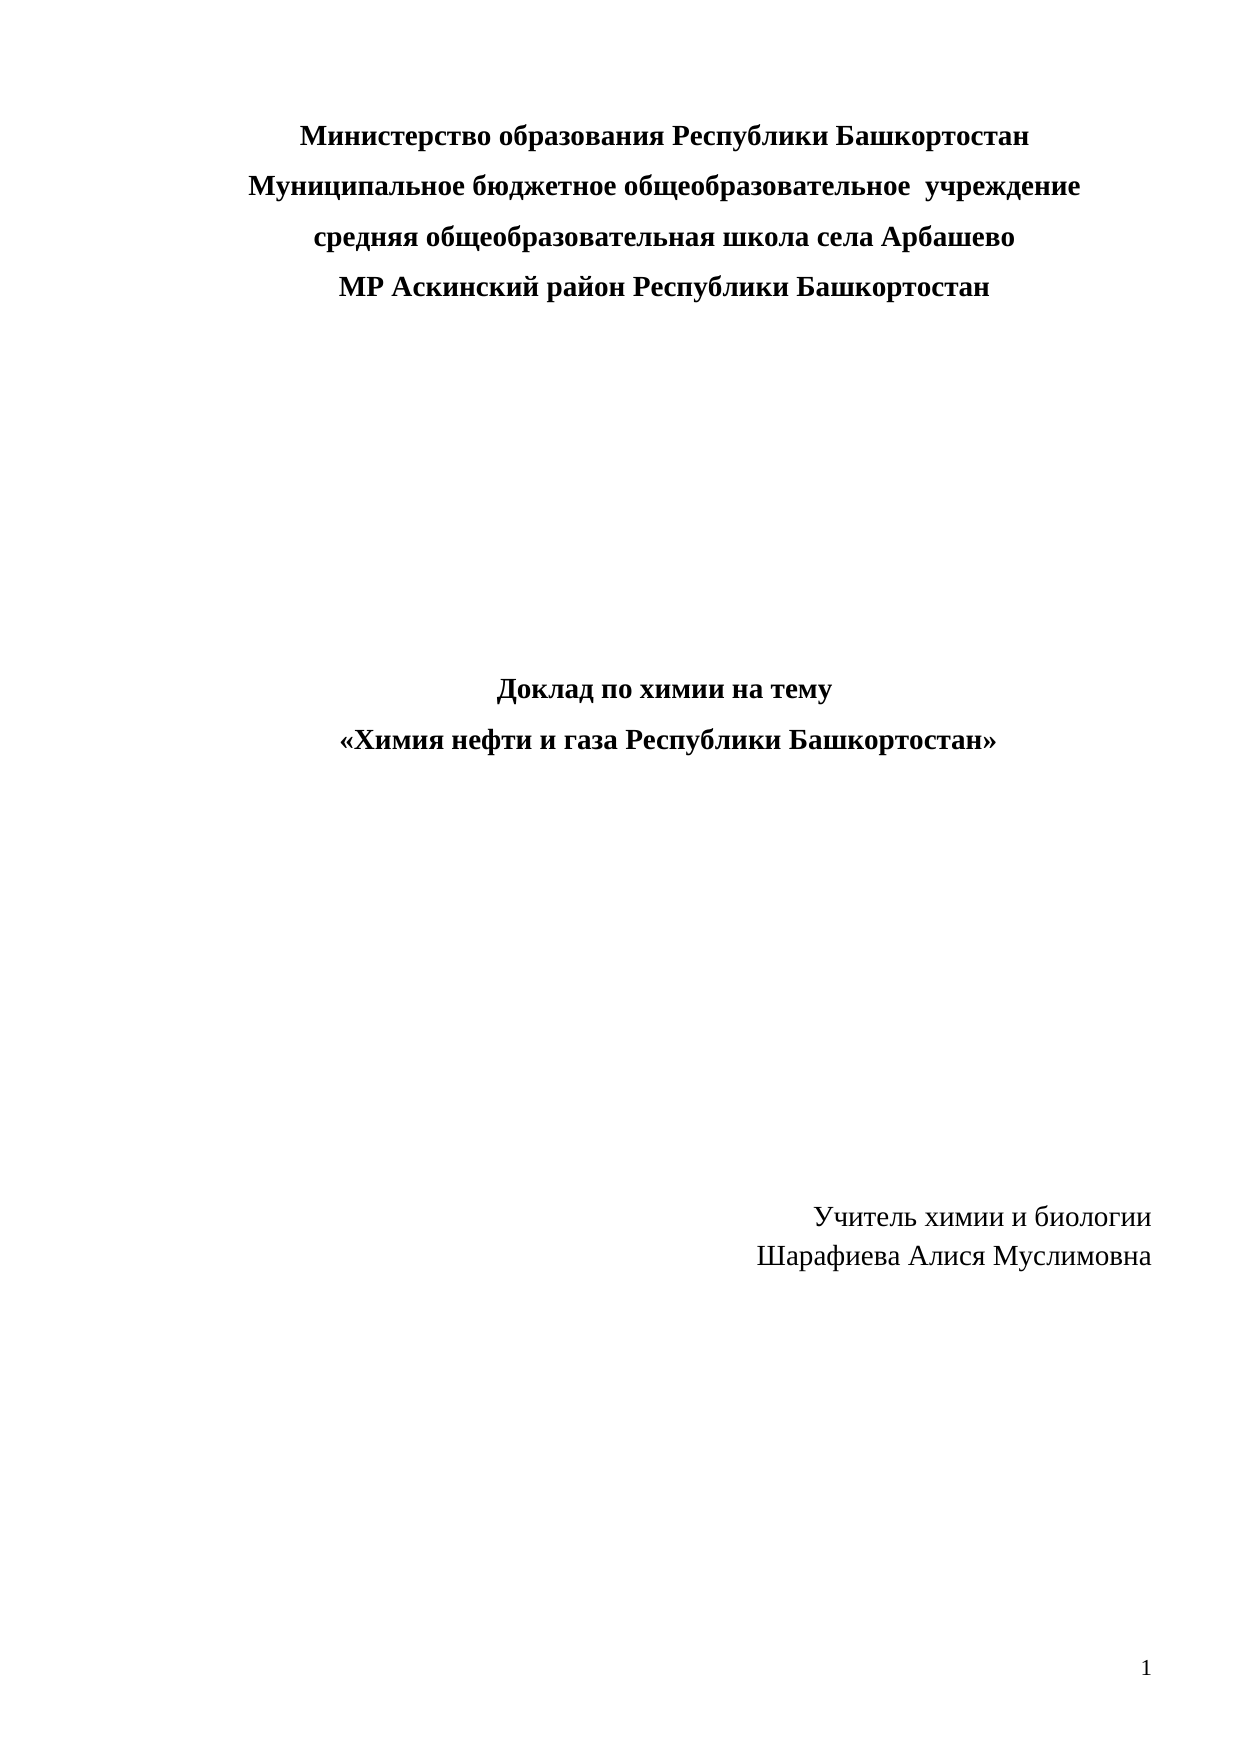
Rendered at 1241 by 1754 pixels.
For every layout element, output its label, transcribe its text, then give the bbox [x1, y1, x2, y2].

text МР Аскинский район Республики Башкортостан [177, 269, 1152, 303]
text «Химия нефти и газа Республики Башкортостан» [177, 722, 1152, 755]
text Шарафиева Алися Муслимовна [185, 1238, 1152, 1271]
text Учитель химии и биологии [185, 1199, 1152, 1233]
text Доклад по химии на тему [177, 672, 1152, 705]
text Министерство образования Республики Башкортостан [177, 118, 1152, 152]
text средняя общеобразовательная школа села Арбашево [177, 219, 1152, 252]
text Муниципальное бюджетное общеобразовательное учреждение [177, 168, 1152, 202]
